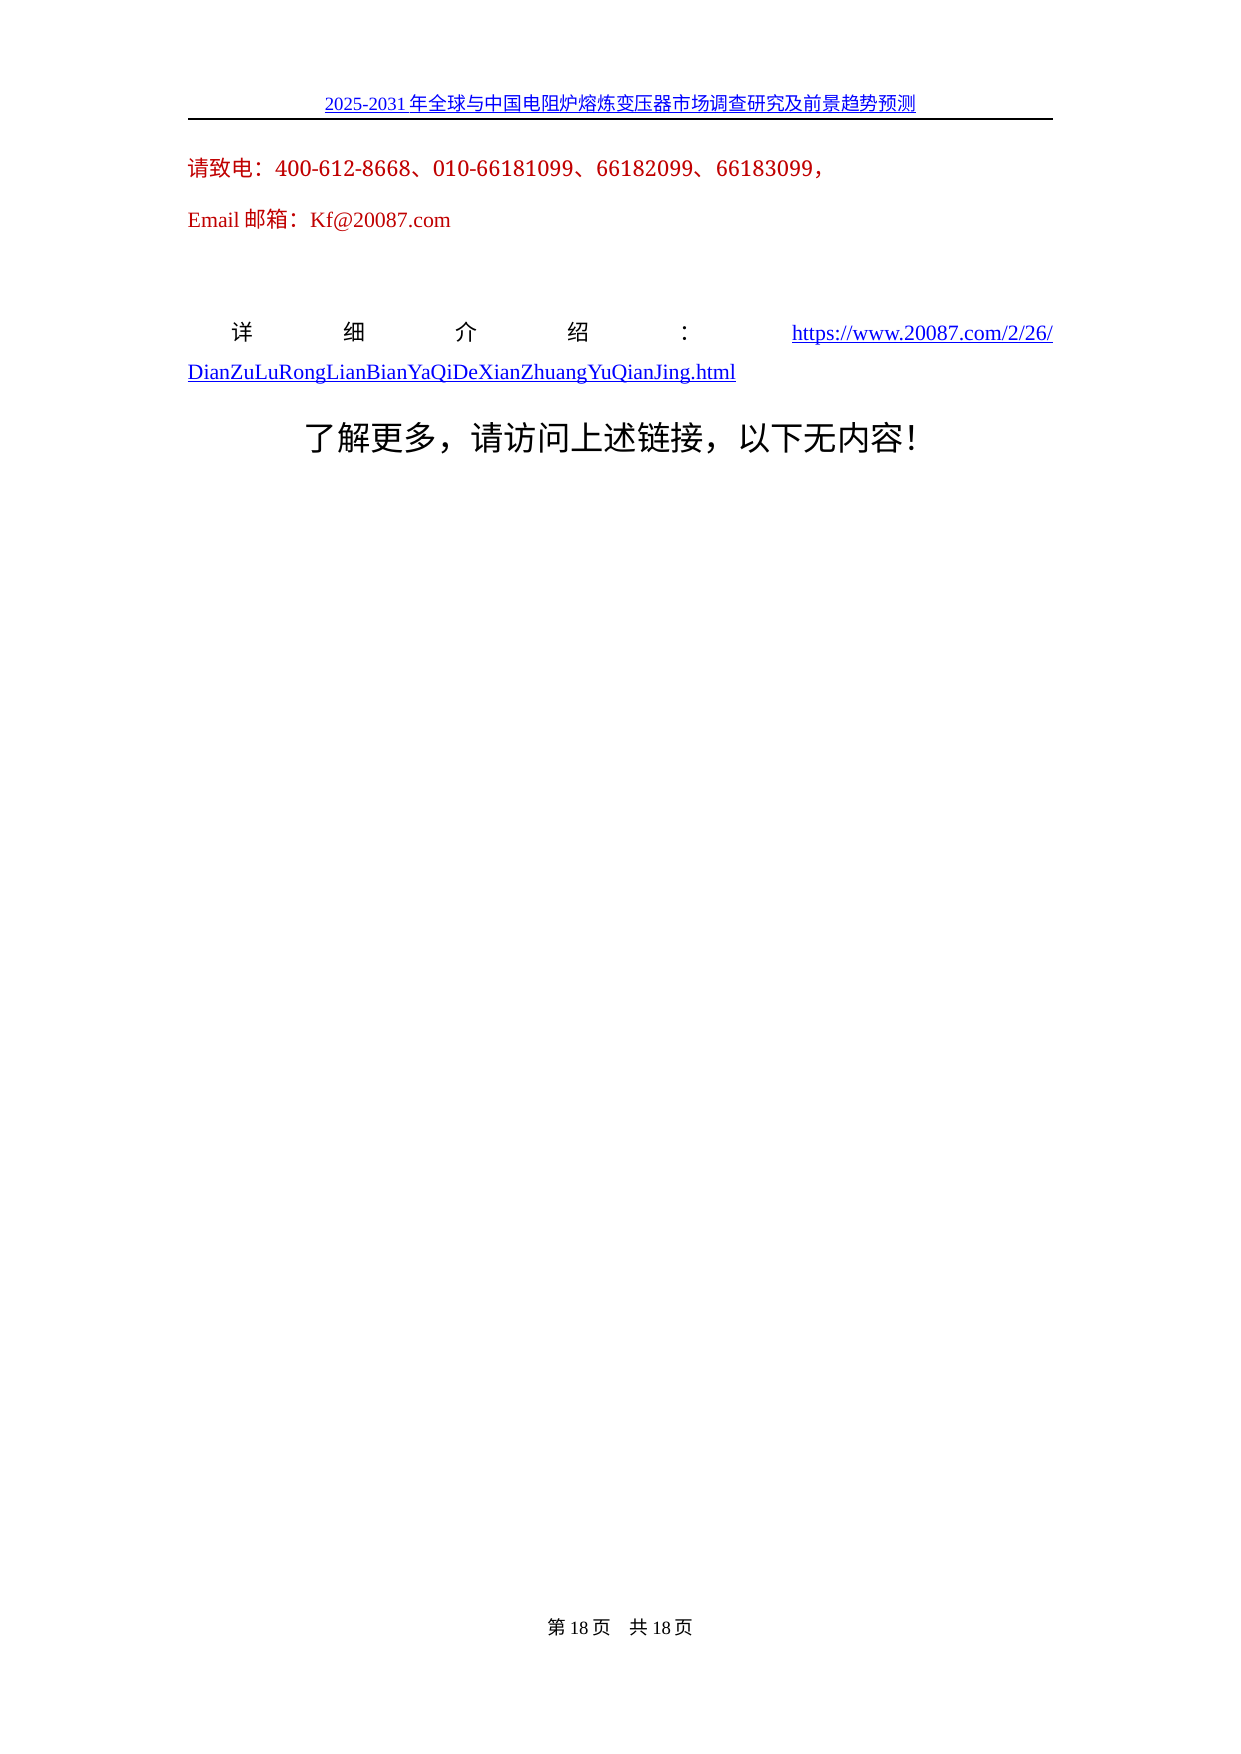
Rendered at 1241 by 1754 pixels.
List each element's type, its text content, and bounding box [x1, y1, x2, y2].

text 详细介绍：https://www.20087.com/2/26/DianZuLuRongLianBianYaQiDeXianZhuangYuQianJing.html [187, 315, 1053, 388]
title 了解更多，请访问上述链接，以下无内容！ [187, 404, 1053, 469]
text Email邮箱：Kf@20087.com [187, 202, 1053, 234]
text 请致电：400-612-8668、010-66181099、66182099、66183099， [187, 150, 1053, 183]
